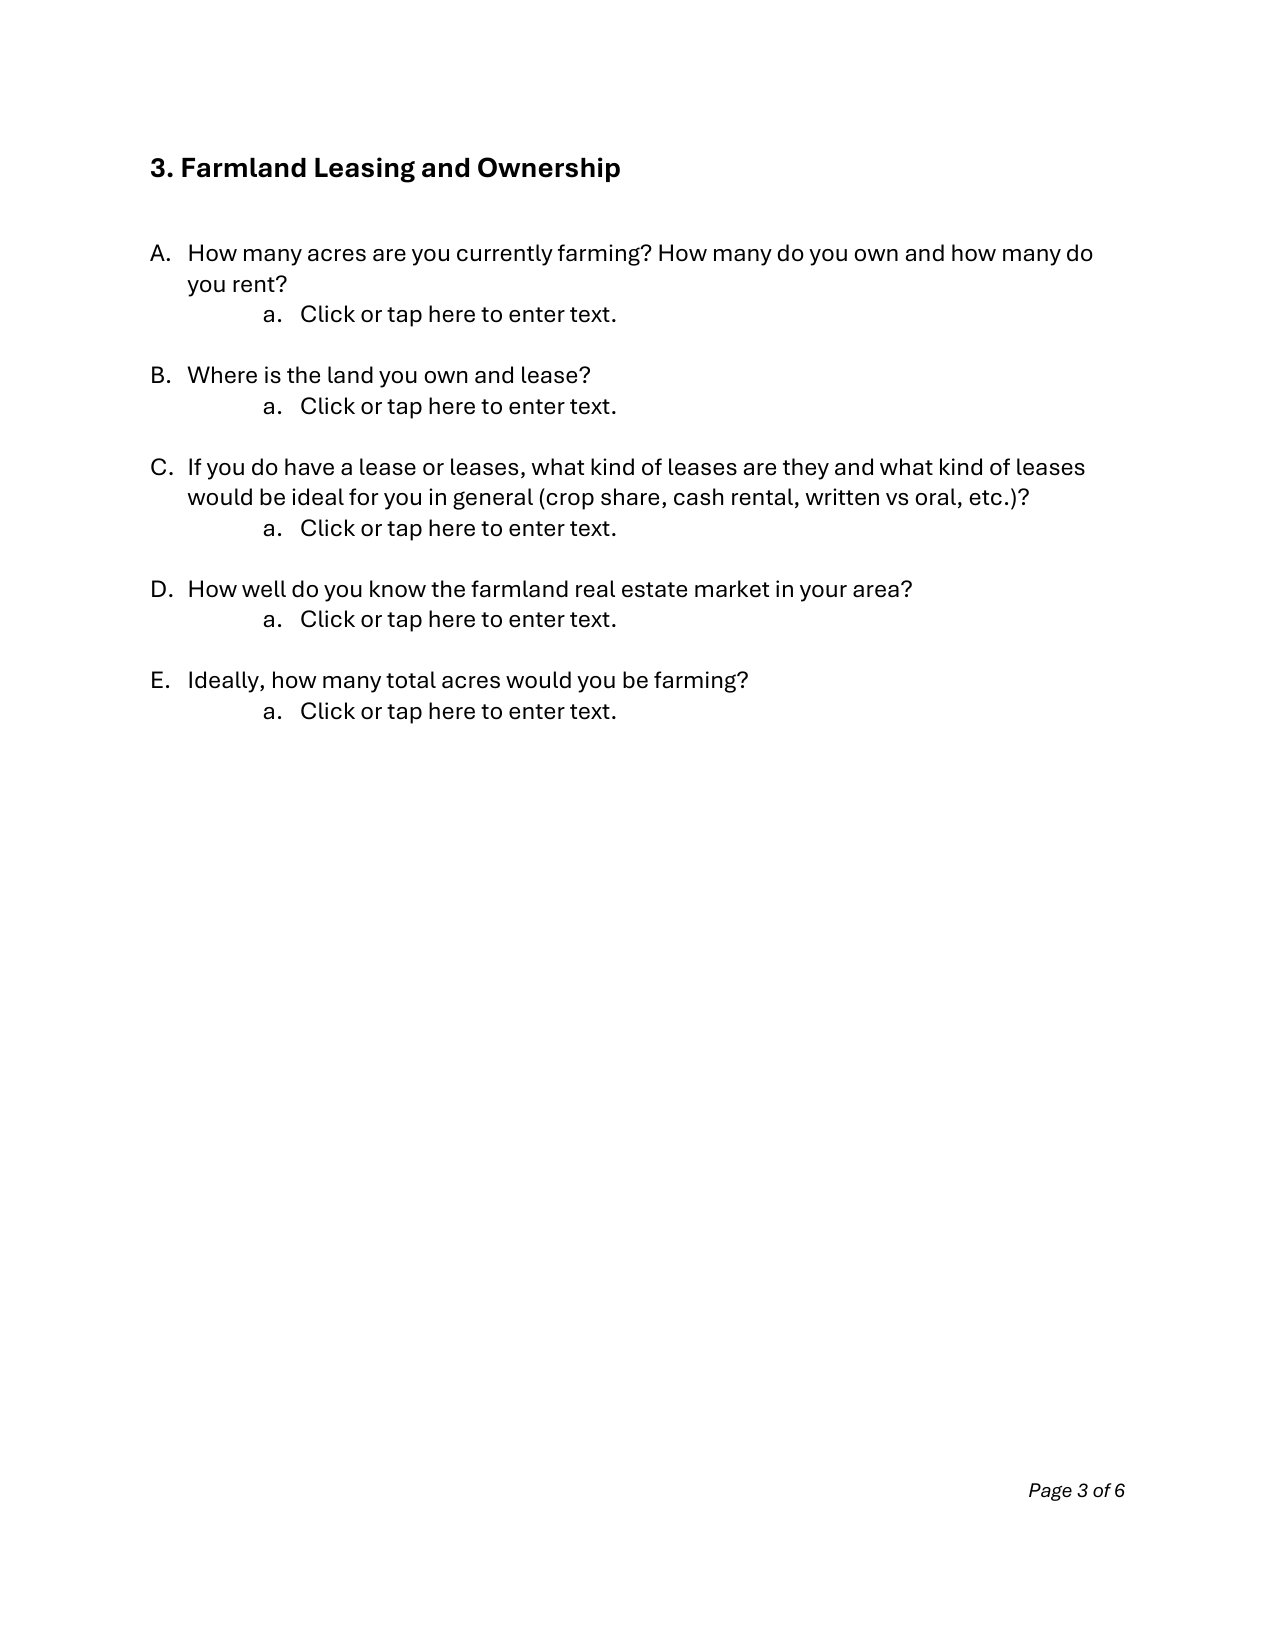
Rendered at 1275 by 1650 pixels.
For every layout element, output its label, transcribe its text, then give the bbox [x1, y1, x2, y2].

text 3. Farmland Leasing and Ownership [150, 150, 1125, 186]
list Where is the land you own and lease? [150, 360, 1125, 391]
list Ideally, how many total acres would you be farming? [150, 665, 1125, 696]
list How well do you know the farmland real estate market in your area? [150, 574, 1125, 604]
list How many acres are you currently farming? How many do you own and how many do you rent? [150, 238, 1125, 299]
list If you do have a lease or leases, what kind of leases are they and what kind of leases would be ideal for you in general (crop share, cash rental, written vs oral, etc.)? [150, 452, 1125, 513]
